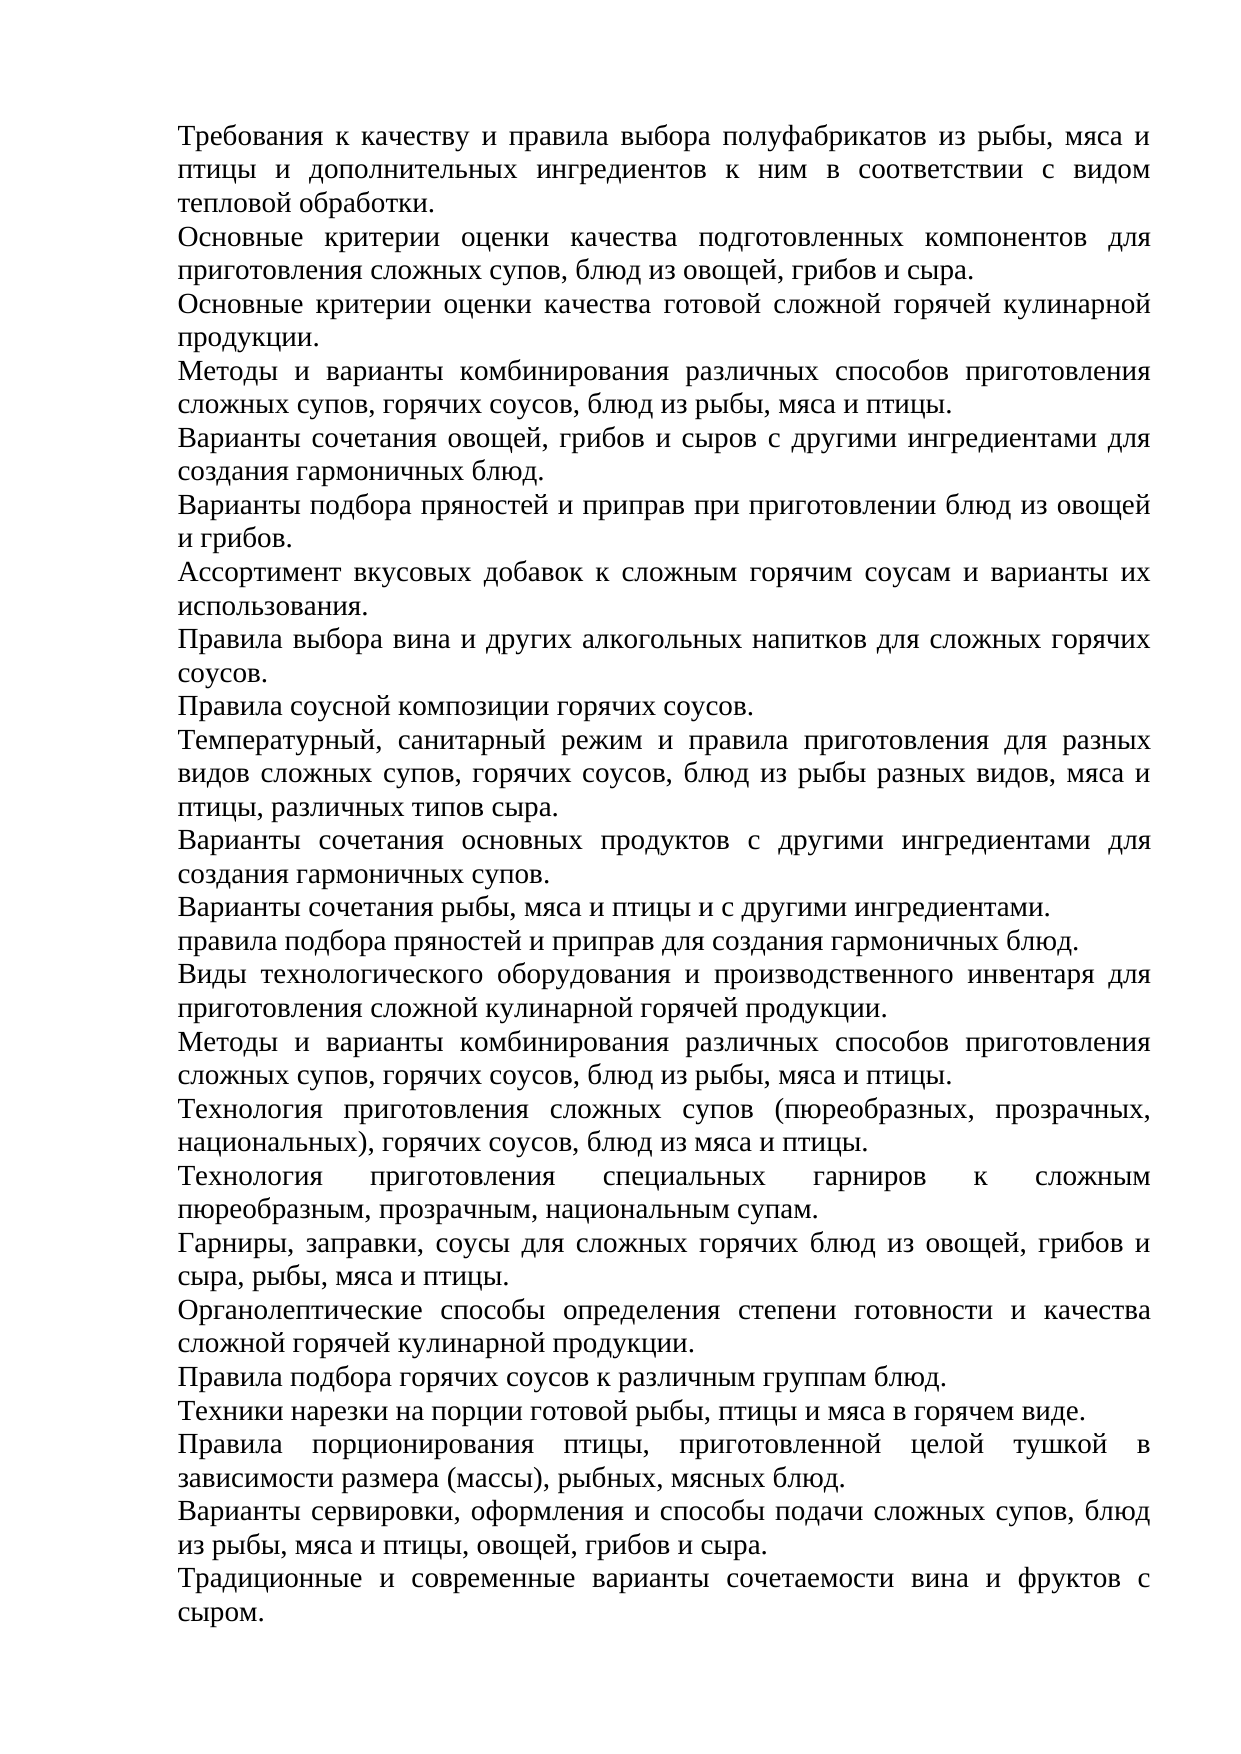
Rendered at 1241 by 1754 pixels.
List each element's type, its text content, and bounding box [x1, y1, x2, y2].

text Варианты подбора пряностей и приправ при приготовлении блюд из овощей и грибов. [177, 487, 1152, 554]
text Традиционные и современные варианты сочетаемости вина и фруктов с сыром. [177, 1560, 1152, 1627]
text Правила соусной композиции горячих соусов. [177, 688, 1152, 722]
text Техники нарезки на порции готовой рыбы, птицы и мяса в горячем виде. [177, 1393, 1152, 1426]
text Виды технологического оборудования и производственного инвентаря для приготовления сложной кулинарной горячей продукции. [177, 957, 1152, 1024]
text Технология приготовления сложных супов (пюреобразных, прозрачных, национальных), горячих соусов, блюд из мяса и птицы. [177, 1091, 1152, 1158]
text Температурный, санитарный режим и правила приготовления для разных видов сложных супов, горячих соусов, блюд из рыбы разных видов, мяса и птицы, различных типов сыра. [177, 722, 1152, 822]
text Требования к качеству и правила выбора полуфабрикатов из рыбы, мяса и птицы и дополнительных ингредиентов к ним в соответствии с видом тепловой обработки. [177, 118, 1152, 219]
text Варианты сочетания овощей, грибов и сыров с другими ингредиентами для создания гармоничных блюд. [177, 420, 1152, 487]
text Варианты сочетания рыбы, мяса и птицы и с другими ингредиентами. [177, 889, 1152, 923]
text правила подбора пряностей и приправ для создания гармоничных блюд. [177, 923, 1152, 957]
text Варианты сочетания основных продуктов с другими ингредиентами для создания гармоничных супов. [177, 822, 1152, 889]
text Правила подбора горячих соусов к различным группам блюд. [177, 1359, 1152, 1393]
text Методы и варианты комбинирования различных способов приготовления сложных супов, горячих соусов, блюд из рыбы, мяса и птицы. [177, 1024, 1152, 1091]
text Варианты сервировки, оформления и способы подачи сложных супов, блюд из рыбы, мяса и птицы, овощей, грибов и сыра. [177, 1493, 1152, 1560]
text Методы и варианты комбинирования различных способов приготовления сложных супов, горячих соусов, блюд из рыбы, мяса и птицы. [177, 353, 1152, 420]
text Правила выбора вина и других алкогольных напитков для сложных горячих соусов. [177, 621, 1152, 688]
text Основные критерии оценки качества готовой сложной горячей кулинарной продукции. [177, 286, 1152, 353]
text Ассортимент вкусовых добавок к сложным горячим соусам и варианты их использования. [177, 554, 1152, 621]
text Правила порционирования птицы, приготовленной целой тушкой в зависимости размера (массы), рыбных, мясных блюд. [177, 1426, 1152, 1493]
text Гарниры, заправки, соусы для сложных горячих блюд из овощей, грибов и сыра, рыбы, мяса и птицы. [177, 1225, 1152, 1292]
text Технология приготовления специальных гарниров к сложным пюреобразным, прозрачным, национальным супам. [177, 1158, 1152, 1225]
text Основные критерии оценки качества подготовленных компонентов для приготовления сложных супов, блюд из овощей, грибов и сыра. [177, 219, 1152, 286]
text Органолептические способы определения степени готовности и качества сложной горячей кулинарной продукции. [177, 1292, 1152, 1359]
